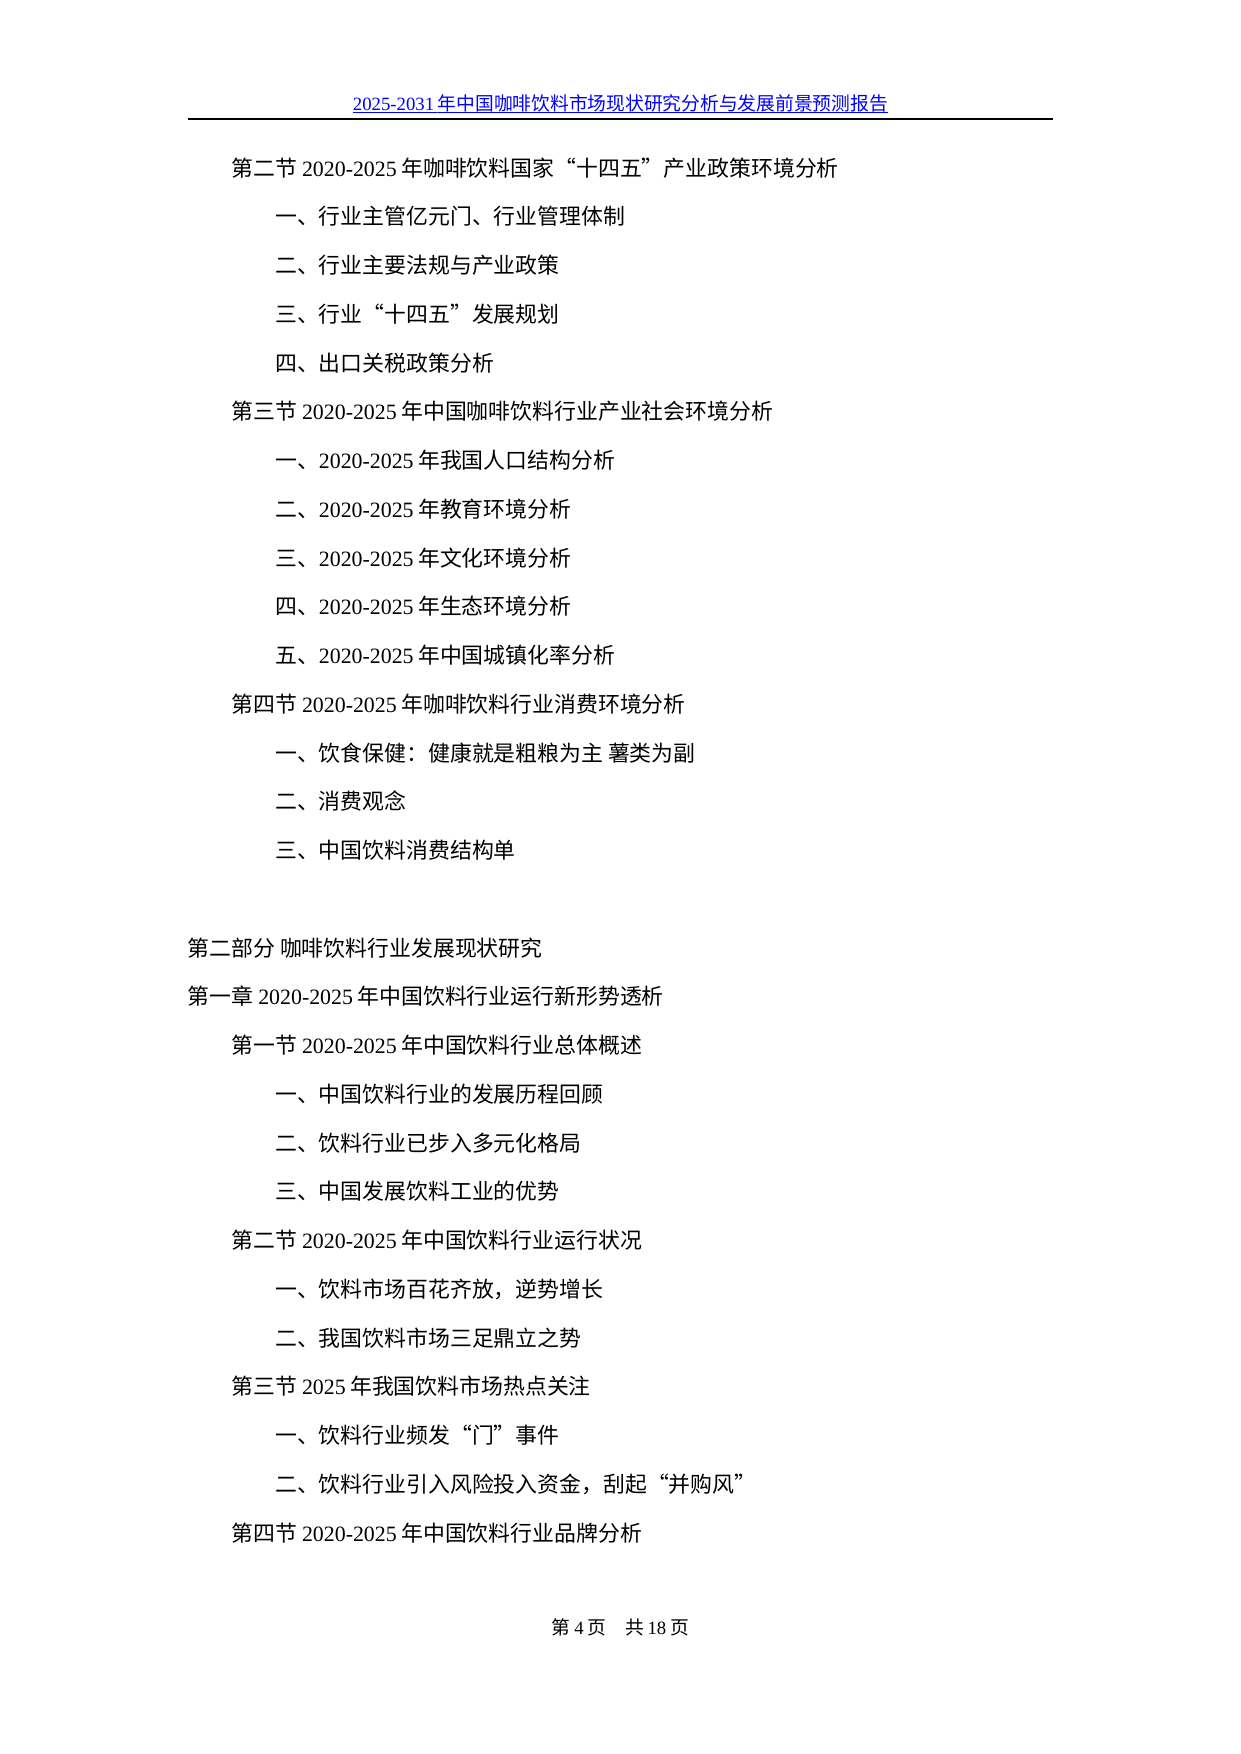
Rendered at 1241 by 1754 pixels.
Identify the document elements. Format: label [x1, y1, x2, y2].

text [187, 150, 1053, 1548]
